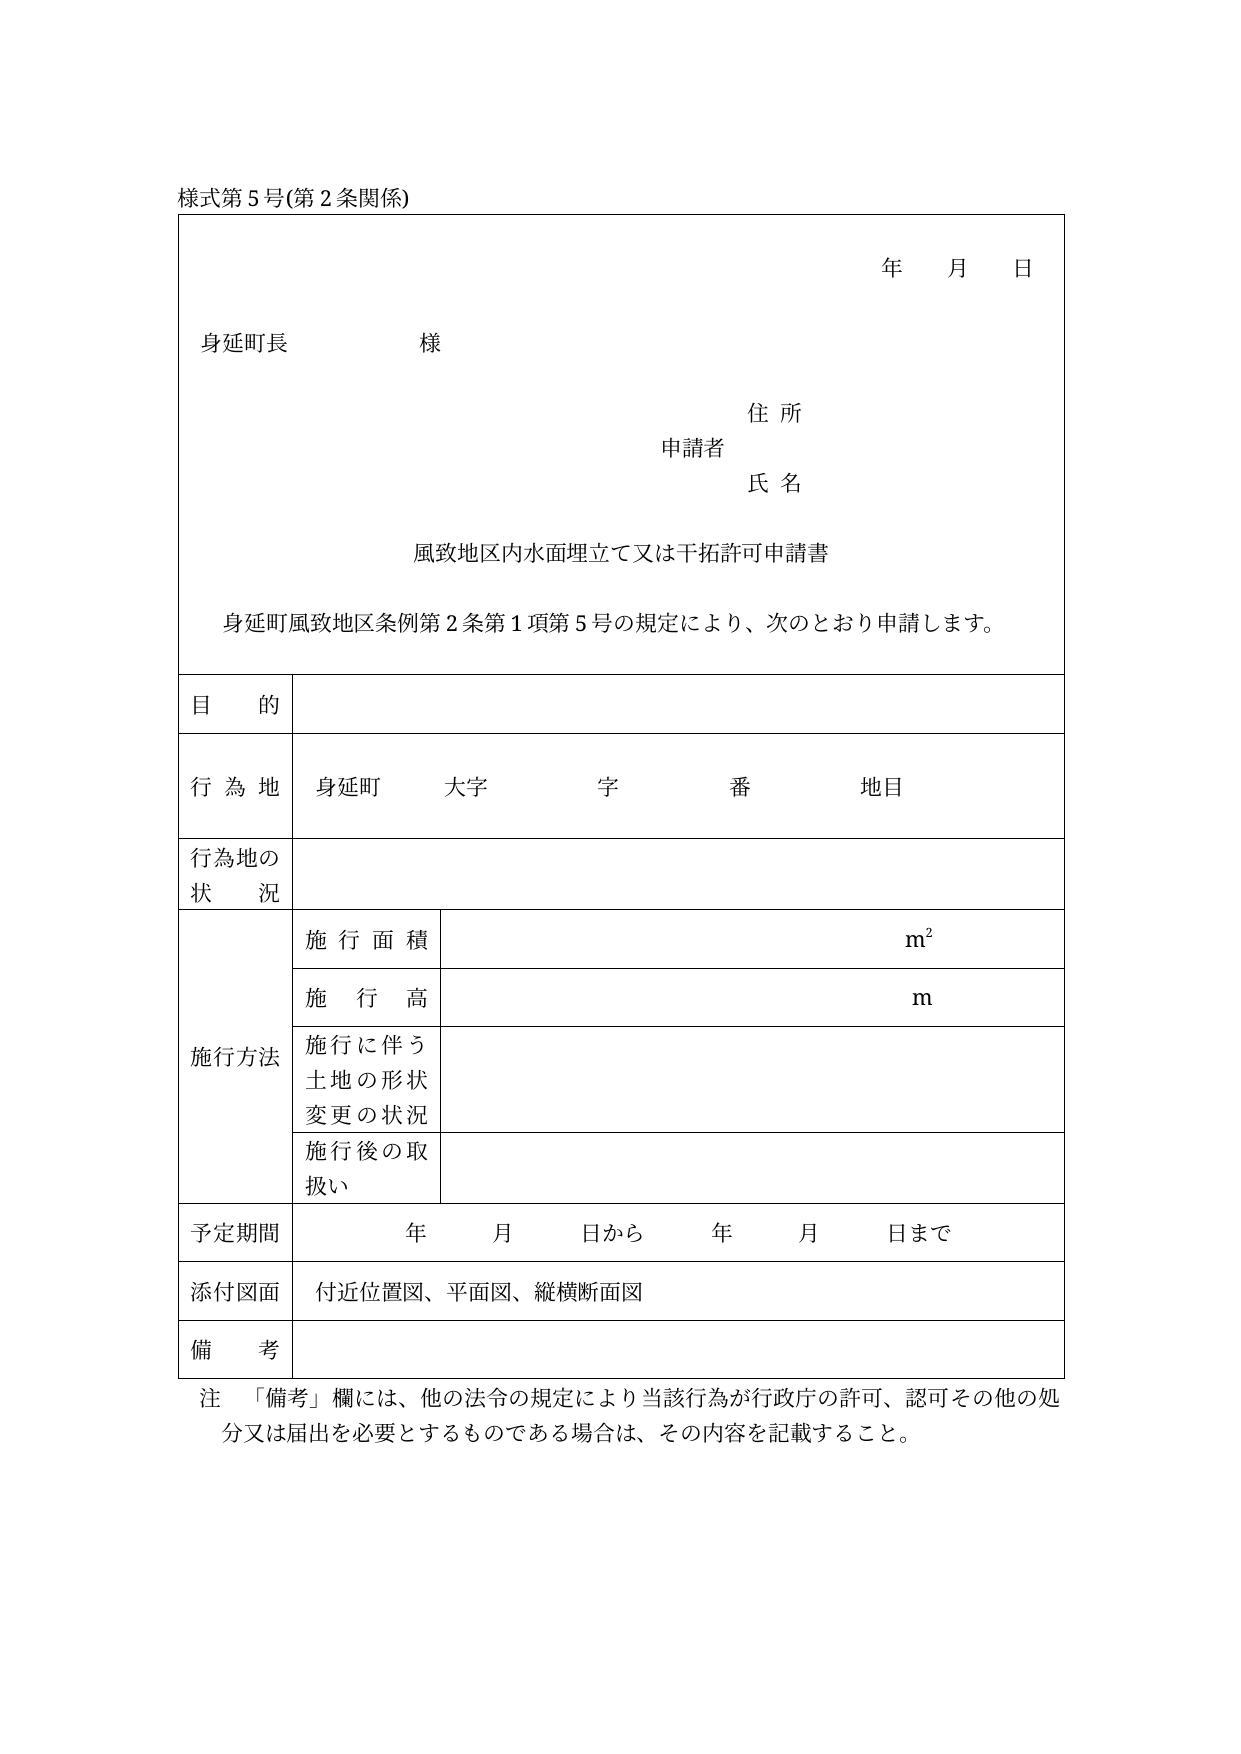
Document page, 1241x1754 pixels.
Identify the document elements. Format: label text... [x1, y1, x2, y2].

table_cell [293, 1321, 1064, 1378]
table_cell 施行方法 [179, 910, 292, 1203]
table_cell 施行後の取扱い [293, 1133, 440, 1203]
table_cell 予定期間 [179, 1204, 292, 1261]
table_cell 身延町 [293, 734, 444, 838]
table_cell 身延町長 [179, 325, 419, 360]
table_cell [441, 1133, 1064, 1203]
table_cell 行為地 [179, 734, 292, 838]
text 注 「備考」欄には、他の法令の規定により当該行為が行政庁の許可、認可その他の処分又は届出を必要とするものである場合は、その内容を記載すること。 [177, 1379, 1063, 1449]
table_cell 添付図面 [179, 1262, 292, 1320]
table_cell 施行に伴う土地の形状変更の状況 [293, 1027, 440, 1132]
table_cell m2 [441, 910, 1064, 967]
table_header 年 月 日 [179, 215, 1064, 325]
table_cell [293, 675, 1064, 732]
table_cell 備考 [179, 1321, 292, 1378]
table_cell [293, 839, 1064, 909]
text 様式第5号(第2条関係) [177, 179, 1063, 214]
table_cell m [441, 969, 1064, 1026]
table_cell [441, 1027, 1064, 1132]
table_cell 年 月 日から 年 月 日まで [293, 1204, 1064, 1261]
table_cell 目的 [179, 675, 292, 732]
table_cell 施行高 [293, 969, 440, 1026]
table_cell 付近位置図、平面図、縦横断面図 [293, 1262, 1064, 1320]
table_cell 大字 字 番 地目 [444, 734, 1064, 838]
table_cell 様 [419, 325, 1064, 360]
table_cell 施行面積 [293, 910, 440, 967]
table_cell 行為地の状況 [179, 839, 292, 909]
table_cell 住所 申請者 氏名 風致地区内水面埋立て又は干拓許可申請書 身延町風致地区条例第2条第1項第5号の規定により、次のとおり申請します。 [179, 360, 1064, 674]
